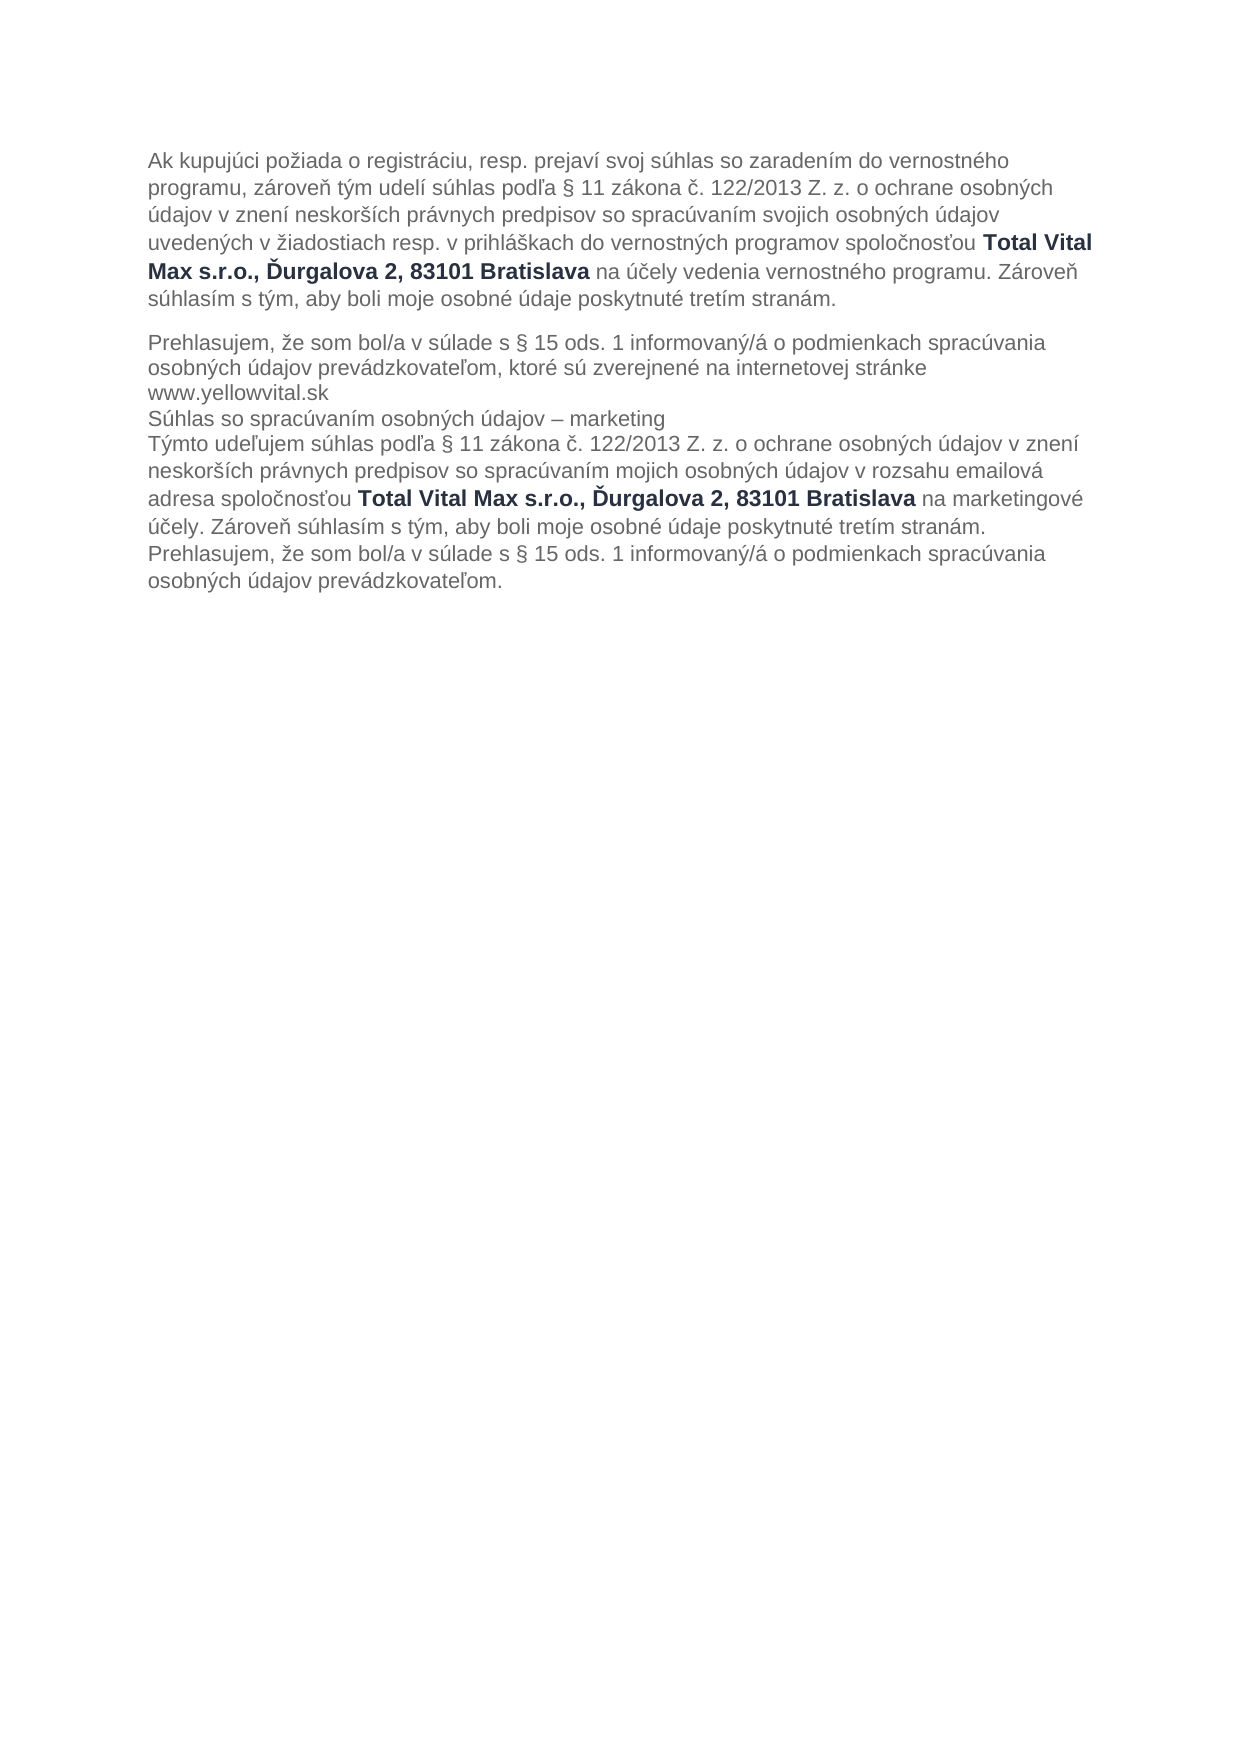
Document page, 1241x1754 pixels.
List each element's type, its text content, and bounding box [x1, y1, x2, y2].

text Prehlasujem, že som bol/a v súlade s § 15 ods. 1 informovaný/á o podmienkach spracúvania osobných údajov prevádzkovateľom, ktoré sú zverejnené na internetovej stránke www.yellowvital.sk [148, 330, 1093, 406]
text Ak kupujúci požiada o registráciu, resp. prejaví svoj súhlas so zaradením do vernostného programu, zároveň tým udelí súhlas podľa § 11 zákona č. 122/2013 Z. z. o ochrane osobných údajov v znení neskorších právnych predpisov so spracúvaním svojich osobných údajov uvedených v žiadostiach resp. v prihláškach do vernostných programov spoločnosťou Total Vital Max s.r.o., Ďurgalova 2, 83101 Bratislava na účely vedenia vernostného programu. Zároveň súhlasím s tým, aby boli moje osobné údaje poskytnuté tretím stranám. [148, 148, 1093, 311]
text Týmto udeľujem súhlas podľa § 11 zákona č. 122/2013 Z. z. o ochrane osobných údajov v znení neskorších právnych predpisov so spracúvaním mojich osobných údajov v rozsahu emailová adresa spoločnosťou Total Vital Max s.r.o., Ďurgalova 2, 83101 Bratislava na marketingové účely. Zároveň súhlasím s tým, aby boli moje osobné údaje poskytnuté tretím stranám. Prehlasujem, že som bol/a v súlade s § 15 ods. 1 informovaný/á o podmienkach spracúvania osobných údajov prevádzkovateľom. [148, 431, 1093, 593]
text Súhlas so spracúvaním osobných údajov – marketing [148, 406, 1093, 431]
